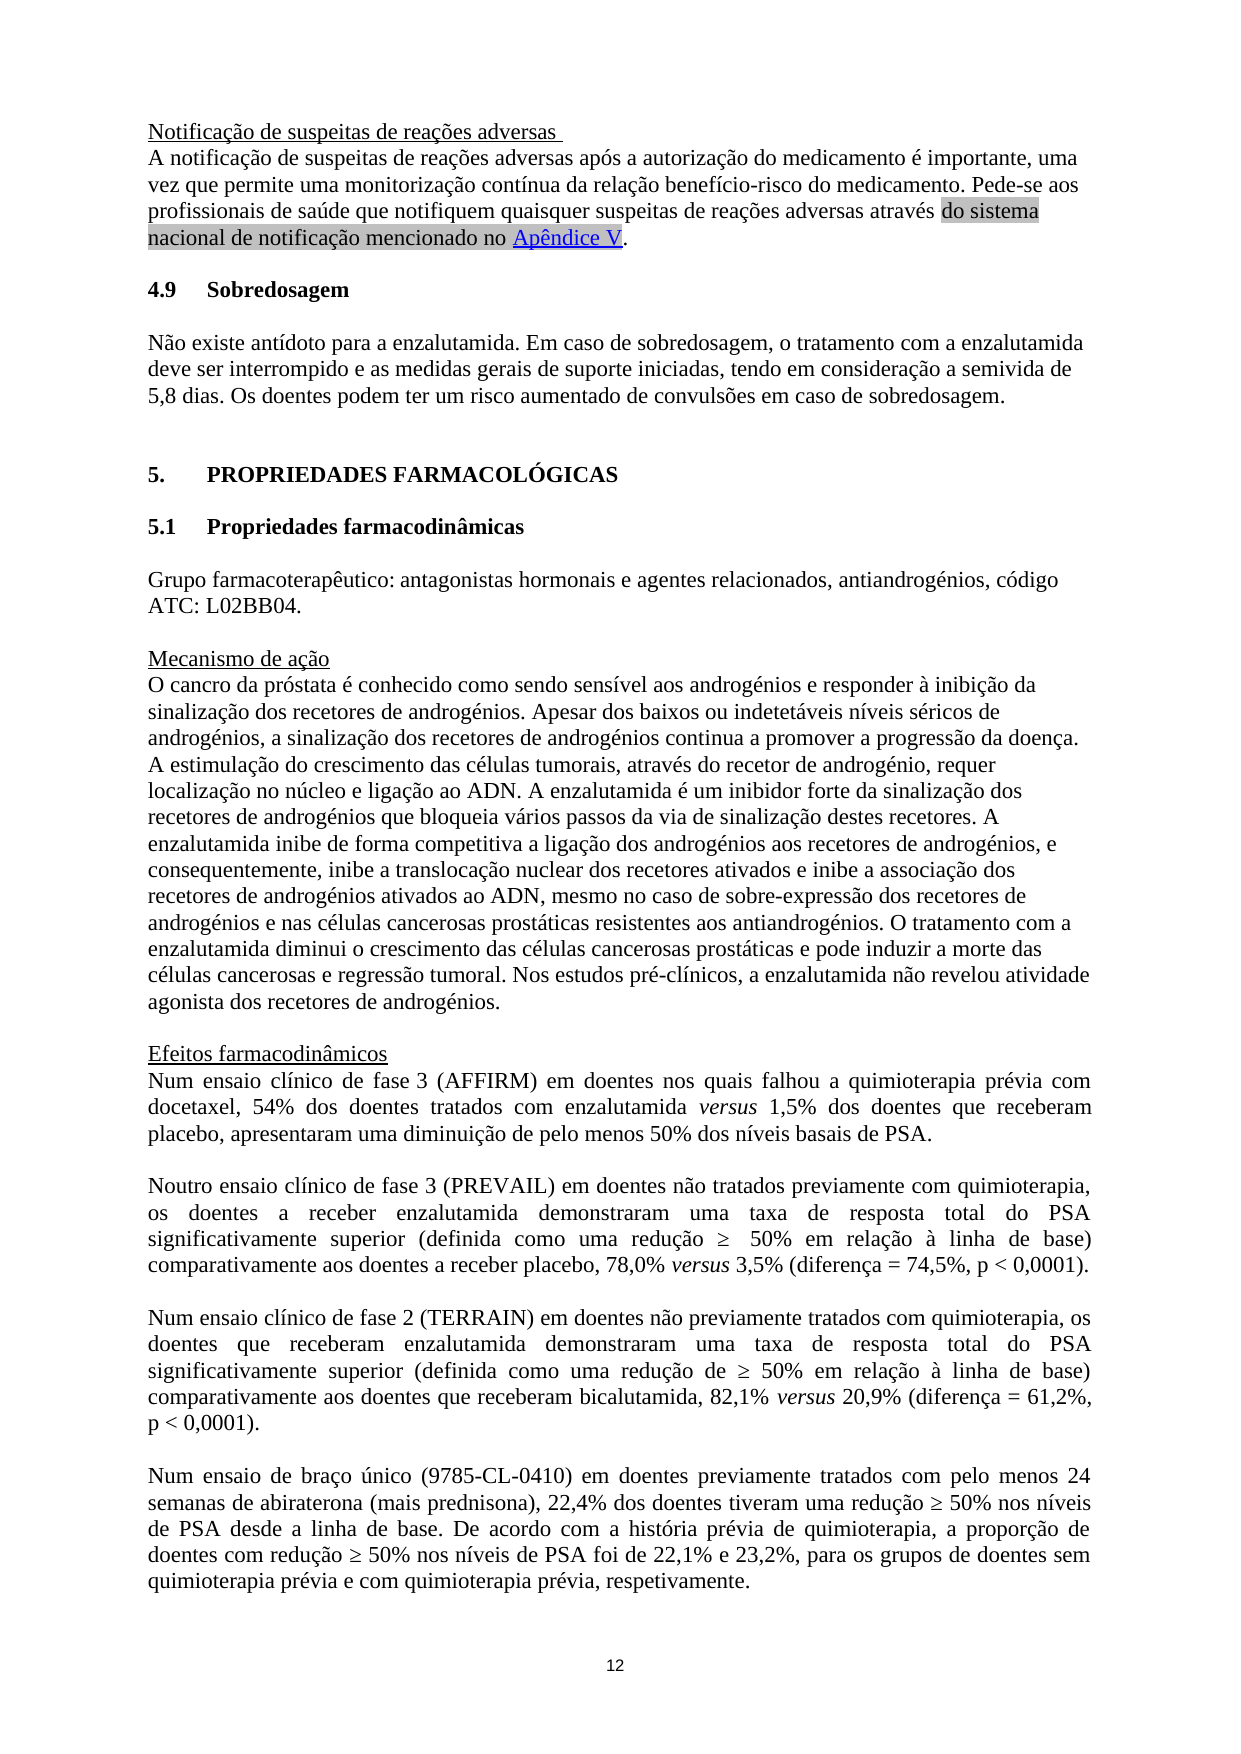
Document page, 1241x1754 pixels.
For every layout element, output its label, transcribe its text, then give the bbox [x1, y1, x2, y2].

text Num ensaio clínico de fase 2 (TERRAIN) em doentes não previamente tratados com quimioterapia, os doentes que receberam enzalutamida demonstraram uma taxa de resposta total do PSA significativamente superior (definida como uma redução de ≥ 50% em relação à linha de base) comparativamente aos doentes que receberam bicalutamida, 82,1% versus 20,9% (diferença = 61,2%, p < 0,0001). [148, 1304, 1093, 1436]
text O cancro da próstata é conhecido como sendo sensível aos androgénios e responder à inibição da sinalização dos recetores de androgénios. Apesar dos baixos ou indetetáveis níveis séricos de androgénios, a sinalização dos recetores de androgénios continua a promover a progressão da doença. A estimulação do crescimento das células tumorais, através do recetor de androgénio, requer localização no núcleo e ligação ao ADN. A enzalutamida é um inibidor forte da sinalização dos recetores de androgénios que bloqueia vários passos da via de sinalização destes recetores. A enzalutamida inibe de forma competitiva a ligação dos androgénios aos recetores de androgénios, e consequentemente, inibe a translocação nuclear dos recetores ativados e inibe a associação dos recetores de androgénios ativados ao ADN, mesmo no caso de sobre-expressão dos recetores de androgénios e nas células cancerosas prostáticas resistentes aos antiandrogénios. O tratamento com a enzalutamida diminui o crescimento das células cancerosas prostáticas e pode induzir a morte das células cancerosas e regressão tumoral. Nos estudos pré-clínicos, a enzalutamida não revelou atividade agonista dos recetores de androgénios. [148, 672, 1093, 1014]
text 4.9 Sobredosagem [148, 276, 1093, 303]
text Num ensaio de braço único (9785-CL-0410) em doentes previamente tratados com pelo menos 24 semanas de abiraterona (mais prednisona), 22,4% dos doentes tiveram uma redução ≥ 50% nos níveis de PSA desde a linha de base. De acordo com a história prévia de quimioterapia, a proporção de doentes com redução ≥ 50% nos níveis de PSA foi de 22,1% e 23,2%, para os grupos de doentes sem quimioterapia prévia e com quimioterapia prévia, respetivamente. [148, 1462, 1093, 1594]
text Grupo farmacoterapêutico: antagonistas hormonais e agentes relacionados, antiandrogénios, código ATC: L02BB04. [148, 566, 1093, 619]
text Noutro ensaio clínico de fase 3 (PREVAIL) em doentes não tratados previamente com quimioterapia, os doentes a receber enzalutamida demonstraram uma taxa de resposta total do PSA significativamente superior (definida como uma redução ≥ 50% em relação à linha de base) comparativamente aos doentes a receber placebo, 78,0% versus 3,5% (diferença = 74,5%, p < 0,0001). [148, 1172, 1093, 1278]
text 5. PROPRIEDADES FARMACOLÓGICAS [148, 461, 1093, 487]
text 5.1 Propriedades farmacodinâmicas [148, 513, 1093, 540]
text Notificação de suspeitas de reações adversas [148, 118, 1093, 144]
text Num ensaio clínico de fase 3 (AFFIRM) em doentes nos quais falhou a quimioterapia prévia com docetaxel, 54% dos doentes tratados com enzalutamida versus 1,5% dos doentes que receberam placebo, apresentaram uma diminuição de pelo menos 50% dos níveis basais de PSA. [148, 1067, 1093, 1146]
text Efeitos farmacodinâmicos [148, 1041, 1093, 1067]
text Mecanismo de ação [148, 645, 1093, 672]
text A notificação de suspeitas de reações adversas após a autorização do medicamento é importante, uma vez que permite uma monitorização contínua da relação benefício-risco do medicamento. Pede-se aos profissionais de saúde que notifiquem quaisquer suspeitas de reações adversas através do sistema nacional de notificação mencionado no Apêndice V. [148, 144, 1093, 250]
text Não existe antídoto para a enzalutamida. Em caso de sobredosagem, o tratamento com a enzalutamida deve ser interrompido e as medidas gerais de suporte iniciadas, tendo em consideração a semivida de 5,8 dias. Os doentes podem ter um risco aumentado de convulsões em caso de sobredosagem. [148, 329, 1093, 408]
